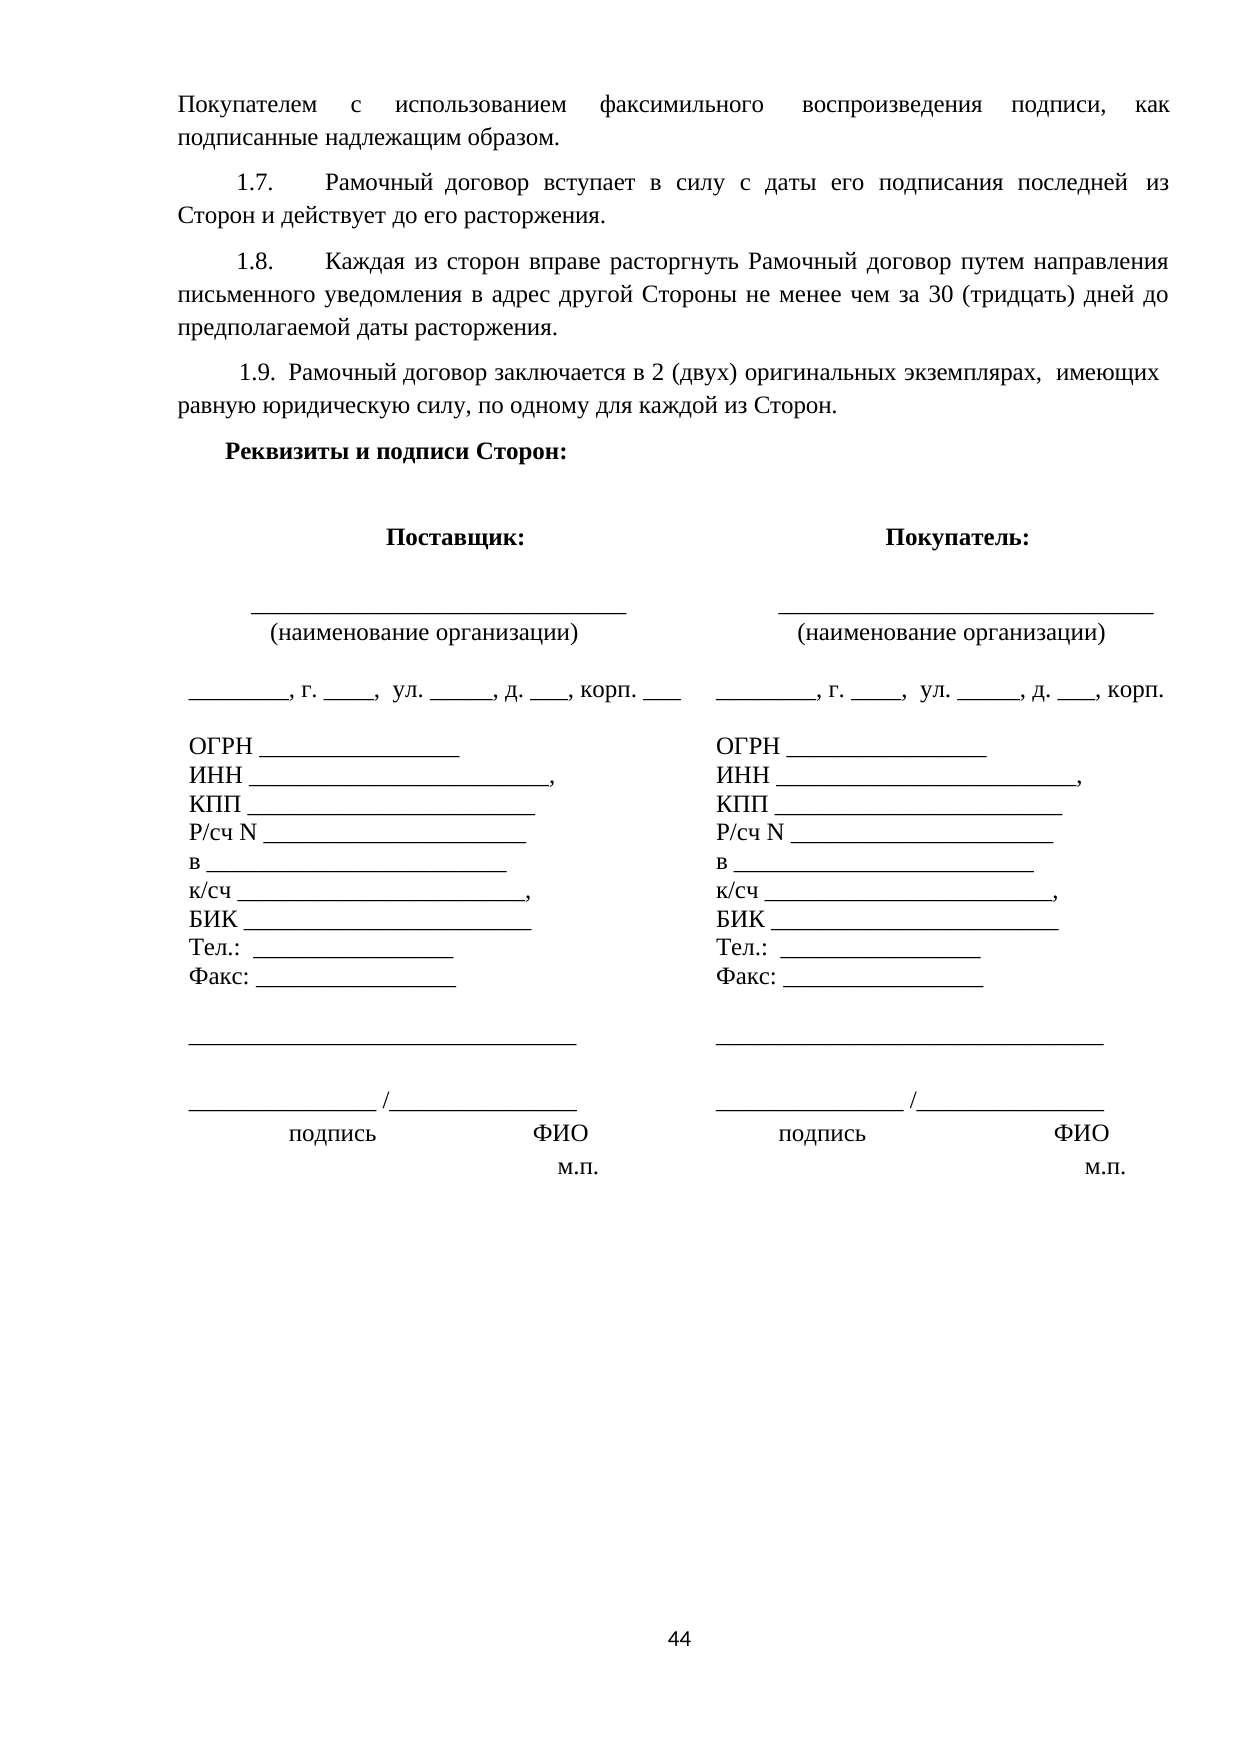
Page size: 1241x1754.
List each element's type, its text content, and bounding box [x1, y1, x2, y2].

table_cell _______________________________ _______________ /_______________ подпись ФИО м.п. [705, 1019, 1181, 1217]
list Рамочный договор вступает в силу с даты его подписания последней из Сторон и действует до его расторжения. [177, 167, 1170, 229]
list Каждая из сторон вправе расторгнуть Рамочный договор путем направления письменного уведомления в адрес другой Стороны не менее чем за 30 (тридцать) дней до предполагаемой даты расторжения. [177, 246, 1170, 341]
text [177, 89, 1170, 150]
table_header Покупатель: [705, 522, 1181, 588]
table_cell _______________________________ _______________ /_______________ подпись ФИО м.п. [177, 1019, 704, 1217]
text 1.9. Рамочный договор заключается в 2 (двух) оригинальных экземплярах, имеющих равную юридическую силу, по одному для каждой из Сторон. [177, 357, 1169, 419]
subtitle Реквизиты и подписи Сторон: [225, 436, 1180, 464]
table_cell ______________________________ (наименование организации) ________, г. ____, ул. _____, д. ___, корп. ___ ОГРН ________________ ИНН ________________________, КПП _______________________ Р/сч N _____________________ в ________________________ к/сч _______________________, БИК _______________________ Тел.: ________________ Факс: ________________ [177, 588, 704, 1019]
table_cell ______________________________ (наименование организации) ________, г. ____, ул. _____, д. ___, корп. ОГРН ________________ ИНН ________________________, КПП _______________________ Р/сч N _____________________ в ________________________ к/сч _______________________, БИК _______________________ Тел.: ________________ Факс: ________________ [705, 588, 1181, 1019]
table_header Поставщик: [177, 522, 704, 588]
